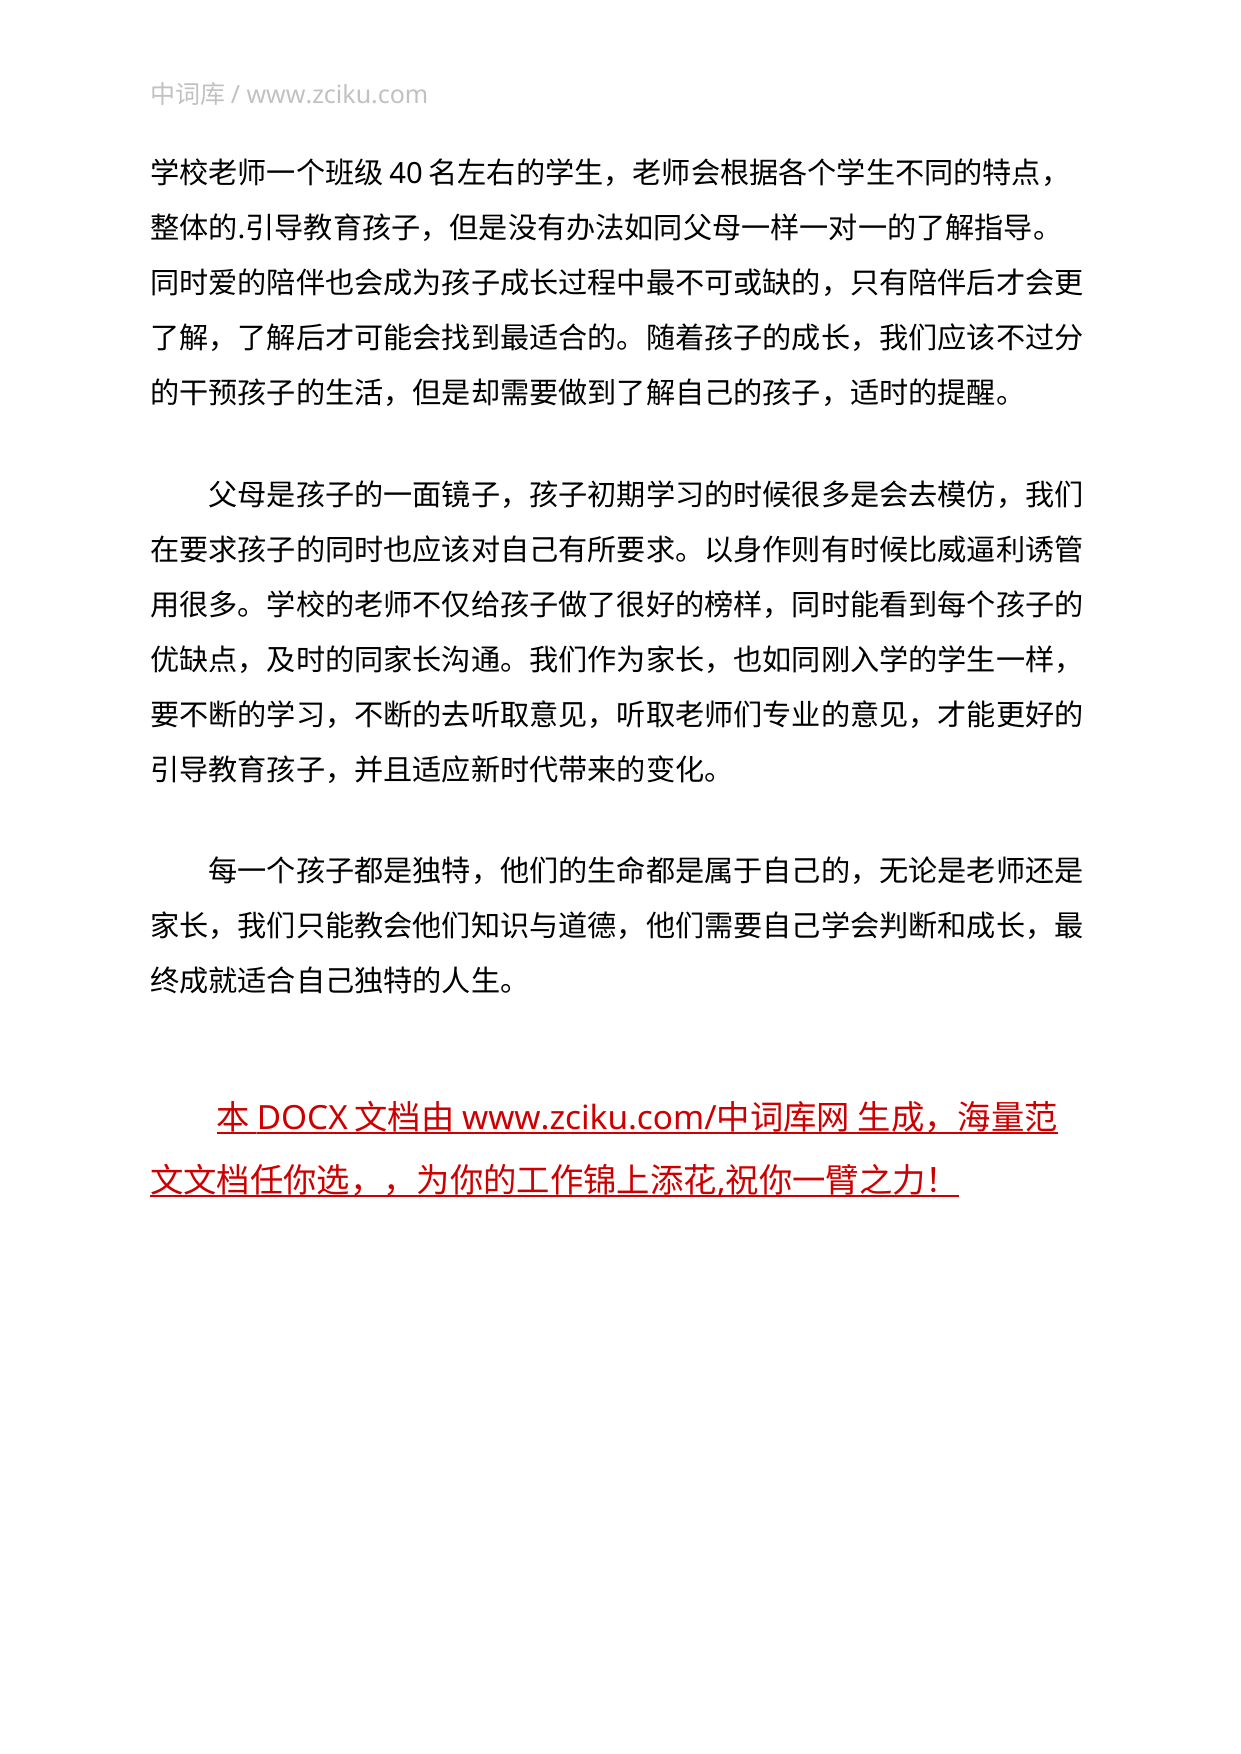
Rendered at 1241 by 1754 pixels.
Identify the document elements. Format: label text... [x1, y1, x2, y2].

text 父母是孩子的一面镜子，孩子初期学习的时候很多是会去模仿，我们在要求孩子的同时也应该对自己有所要求。以身作则有时候比威逼利诱管用很多。学校的老师不仅给孩子做了很好的榜样，同时能看到每个孩子的优缺点，及时的同家长沟通。我们作为家长，也如同刚入学的学生一样，要不断的学习，不断的去听取意见，听取老师们专业的意见，才能更好的引导教育孩子，并且适应新时代带来的变化。 [150, 472, 1090, 788]
text 每一个孩子都是独特，他们的生命都是属于自己的，无论是老师还是家长，我们只能教会他们知识与道德，他们需要自己学会判断和成长，最终成就适合自己独特的人生。 [150, 848, 1090, 1000]
text 本DOCX文档由 www.zciku.com/中词库网 生成，海量范文文档任你选，，为你的工作锦上添花,祝你一臂之力！ [150, 1091, 1090, 1202]
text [150, 150, 1090, 412]
